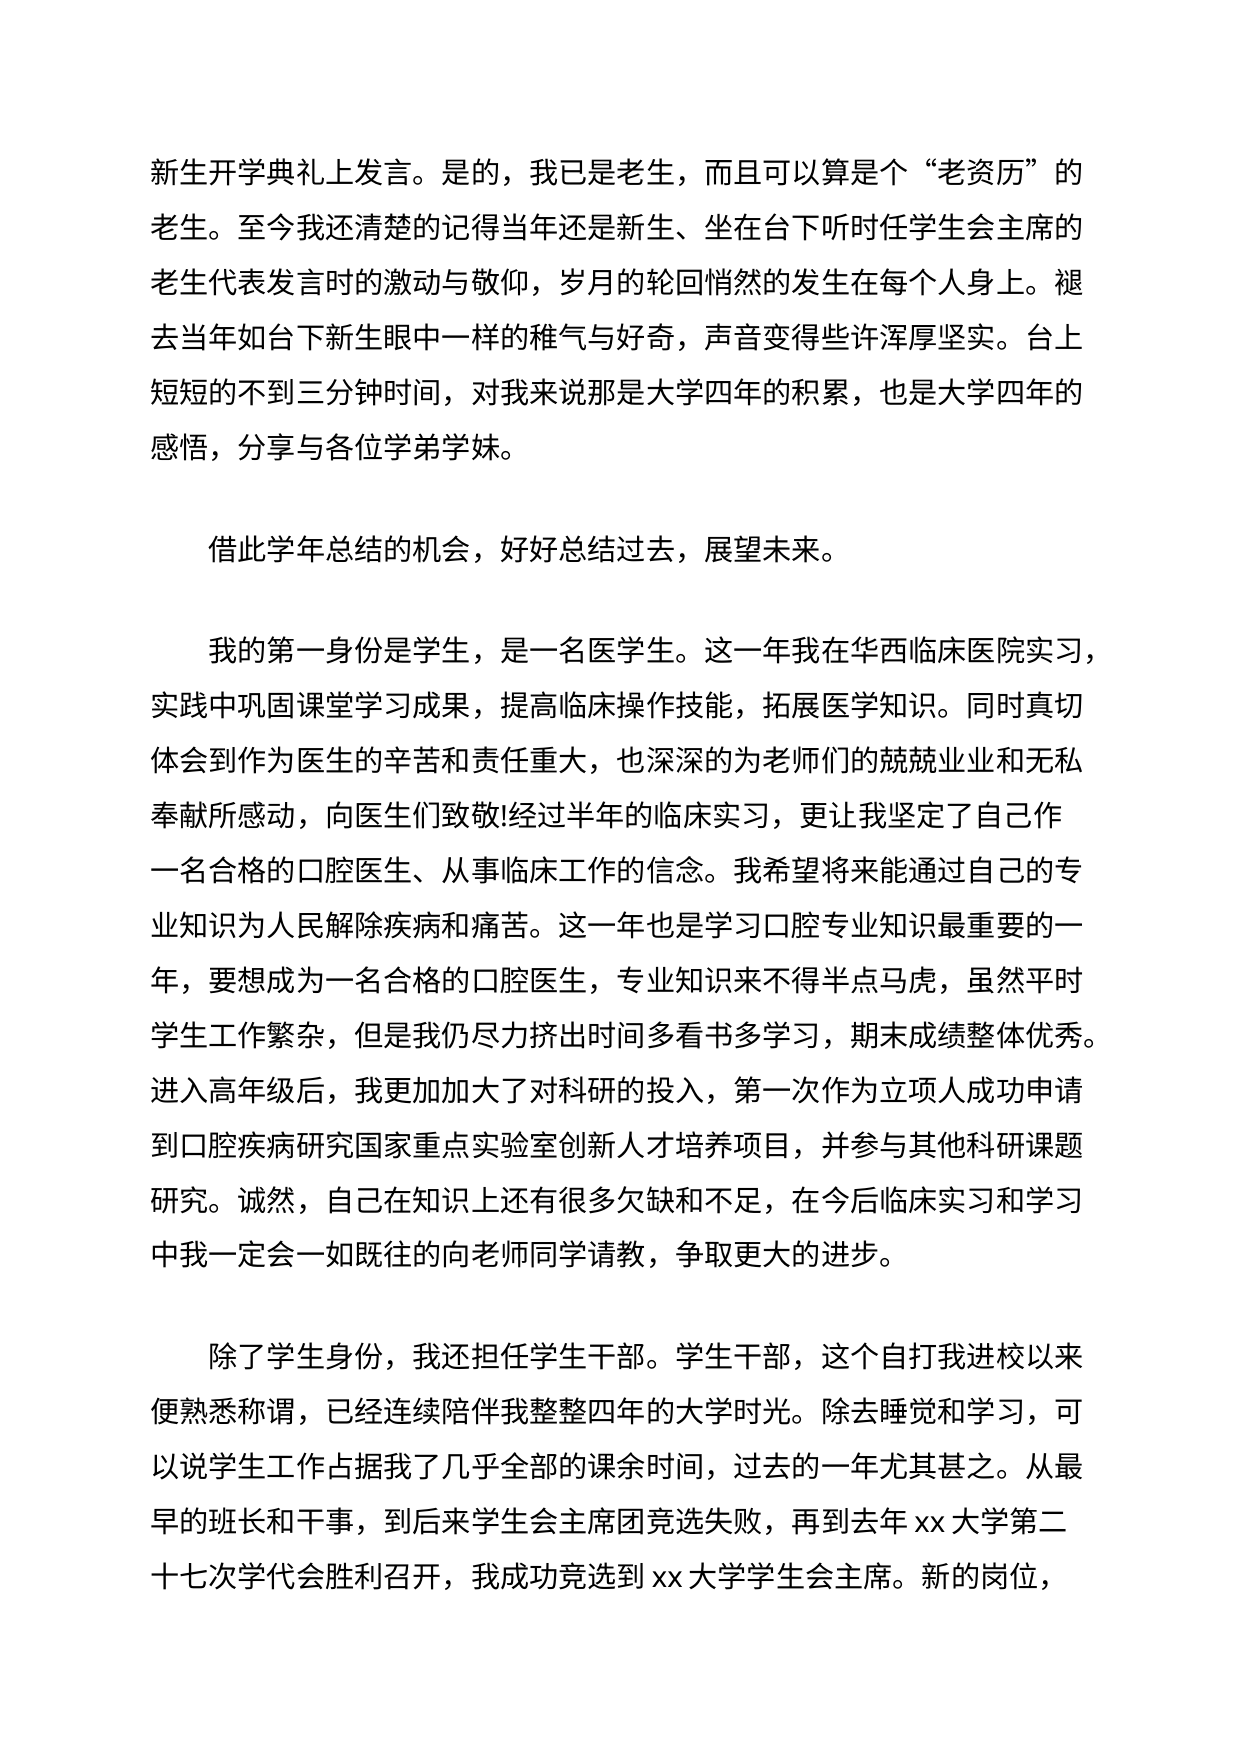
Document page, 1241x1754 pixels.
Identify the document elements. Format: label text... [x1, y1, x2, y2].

text 我的第一身份是学生，是一名医学生。这一年我在华西临床医院实习，实践中巩固课堂学习成果，提高临床操作技能，拓展医学知识。同时真切体会到作为医生的辛苦和责任重大，也深深的为老师们的兢兢业业和无私奉献所感动，向医生们致敬!经过半年的临床实习，更让我坚定了自己作一名合格的口腔医生、从事临床工作的信念。我希望将来能通过自己的专业知识为人民解除疾病和痛苦。这一年也是学习口腔专业知识最重要的一年，要想成为一名合格的口腔医生，专业知识来不得半点马虎，虽然平时学生工作繁杂，但是我仍尽力挤出时间多看书多学习，期末成绩整体优秀。进入高年级后，我更加加大了对科研的投入，第一次作为立项人成功申请到口腔疾病研究国家重点实验室创新人才培养项目，并参与其他科研课题研究。诚然，自己在知识上还有很多欠缺和不足，在今后临床实习和学习中我一定会一如既往的向老师同学请教，争取更大的进步。 [150, 628, 1090, 1274]
text 借此学年总结的机会，好好总结过去，展望未来。 [150, 526, 1090, 568]
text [150, 150, 1090, 467]
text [150, 1334, 1090, 1596]
